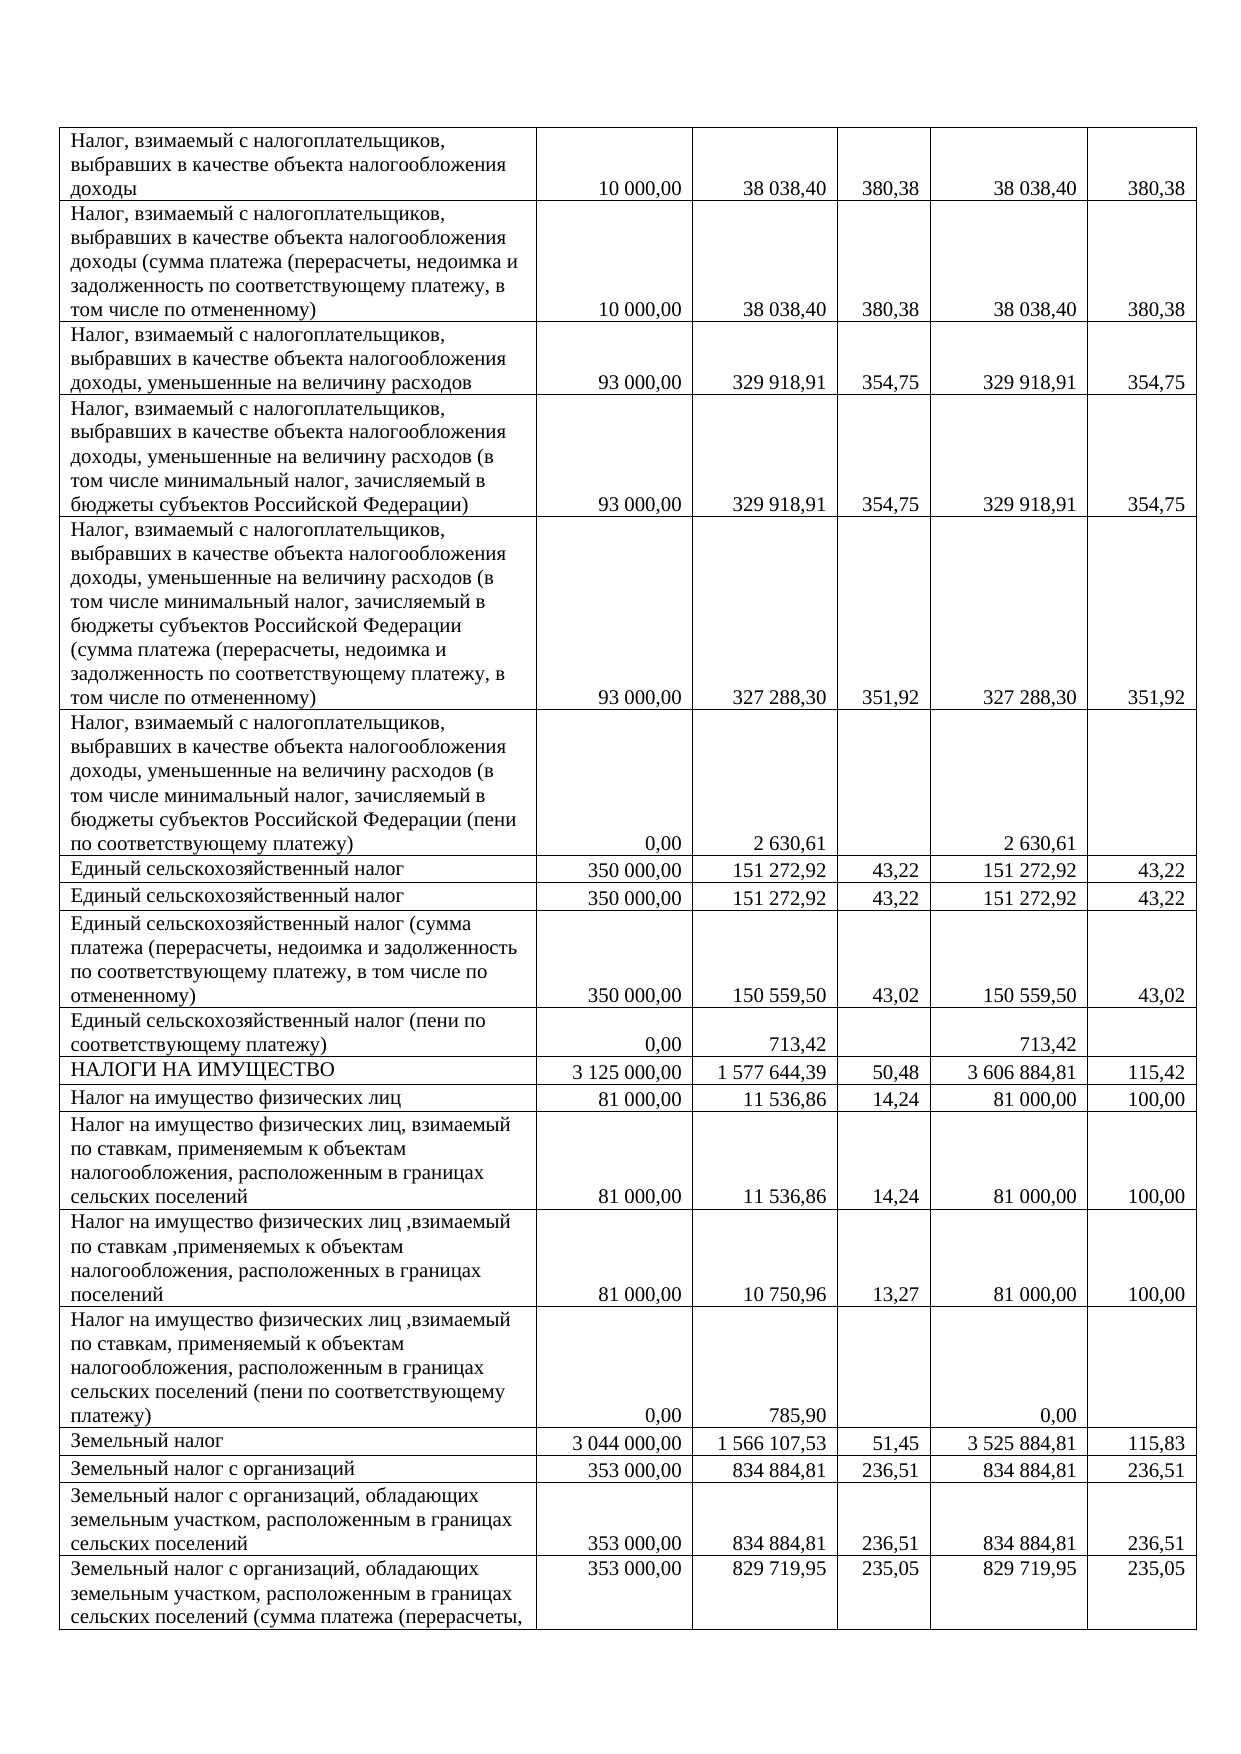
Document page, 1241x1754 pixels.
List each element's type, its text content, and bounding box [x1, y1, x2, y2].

table_cell Налог, взимаемый с налогоплательщиков, выбравших в качестве объекта налогообложения доходы, уменьшенные на величину расходов (в том числе минимальный налог, зачисляемый в бюджеты субъектов Российской Федерации) [60, 395, 536, 516]
table_cell 329 918,91 [693, 395, 837, 516]
table_cell [1088, 1307, 1196, 1427]
table_cell Налог, взимаемый с налогоплательщиков, выбравших в качестве объекта налогообложения доходы, уменьшенные на величину расходов [60, 322, 536, 394]
table_cell 51,45 [838, 1428, 930, 1454]
table_cell 43,22 [838, 856, 930, 882]
table_cell 1 577 644,39 [693, 1057, 837, 1084]
table_cell Налог на имущество физических лиц ,взимаемый по ставкам, применяемый к объектам налогообложения, расположенным в границах сельских поселений (пени по соответствующему платежу) [60, 1307, 536, 1427]
table_cell 43,22 [1088, 883, 1196, 910]
table_cell [838, 710, 930, 855]
table_cell 353 000,00 [537, 1456, 692, 1482]
table_cell 43,22 [1088, 856, 1196, 882]
table_cell 10 750,96 [693, 1210, 837, 1306]
table_cell 354,75 [1088, 395, 1196, 516]
table_cell 354,75 [1088, 322, 1196, 394]
table_cell 3 044 000,00 [537, 1428, 692, 1454]
table_cell Земельный налог [60, 1428, 536, 1454]
table_cell Земельный налог с организаций [60, 1456, 536, 1482]
table_cell 100,00 [1088, 1085, 1196, 1111]
table_cell 14,24 [838, 1112, 930, 1208]
table_cell 380,38 [838, 201, 930, 321]
table_cell 43,02 [838, 911, 930, 1007]
table_cell 38 038,40 [693, 201, 837, 321]
table_cell Налог на имущество физических лиц, взимаемый по ставкам, применяемым к объектам налогообложения, расположенным в границах сельских поселений [60, 1112, 536, 1208]
table_cell 81 000,00 [537, 1112, 692, 1208]
table_cell [1088, 1008, 1196, 1056]
table_cell 353 000,00 [537, 1556, 692, 1628]
table_cell 350 000,00 [537, 883, 692, 910]
table_cell 327 288,30 [693, 517, 837, 709]
table_cell 0,00 [931, 1307, 1087, 1427]
table_cell 151 272,92 [693, 883, 837, 910]
table_cell 93 000,00 [537, 517, 692, 709]
table_cell 235,05 [838, 1556, 930, 1628]
table_cell 350 000,00 [537, 911, 692, 1007]
table_cell 236,51 [838, 1456, 930, 1482]
table_cell 11 536,86 [693, 1112, 837, 1208]
table_cell 81 000,00 [537, 1085, 692, 1111]
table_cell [60, 128, 536, 200]
table_cell 151 272,92 [693, 856, 837, 882]
table_cell 236,51 [1088, 1456, 1196, 1482]
table_cell 329 918,91 [931, 395, 1087, 516]
table_cell 327 288,30 [931, 517, 1087, 709]
table_cell 43,02 [1088, 911, 1196, 1007]
table_cell [838, 1008, 930, 1056]
table_cell 353 000,00 [537, 1483, 692, 1555]
table_cell 150 559,50 [693, 911, 837, 1007]
table_cell 3 125 000,00 [537, 1057, 692, 1084]
table_cell Единый сельскохозяйственный налог [60, 856, 536, 882]
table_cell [60, 1556, 536, 1628]
table_cell 1 566 107,53 [693, 1428, 837, 1454]
table_cell Налог, взимаемый с налогоплательщиков, выбравших в качестве объекта налогообложения доходы, уменьшенные на величину расходов (в том числе минимальный налог, зачисляемый в бюджеты субъектов Российской Федерации (пени по соответствующему платежу) [60, 710, 536, 855]
table_cell [1088, 710, 1196, 855]
table_cell 3 606 884,81 [931, 1057, 1087, 1084]
table_cell Налог на имущество физических лиц [60, 1085, 536, 1111]
table_cell 834 884,81 [693, 1456, 837, 1482]
table_cell [838, 1307, 930, 1427]
table_cell 235,05 [1088, 1556, 1196, 1628]
table_cell 834 884,81 [931, 1483, 1087, 1555]
table_cell Единый сельскохозяйственный налог (пени по соответствующему платежу) [60, 1008, 536, 1056]
table_cell 351,92 [1088, 517, 1196, 709]
table_cell 93 000,00 [537, 395, 692, 516]
table_cell 354,75 [838, 395, 930, 516]
table_cell Единый сельскохозяйственный налог [60, 883, 536, 910]
table_cell 38 038,40 [693, 128, 837, 200]
table_cell 151 272,92 [931, 883, 1087, 910]
table_cell Налог, взимаемый с налогоплательщиков, выбравших в качестве объекта налогообложения доходы, уменьшенные на величину расходов (в том числе минимальный налог, зачисляемый в бюджеты субъектов Российской Федерации (сумма платежа (перерасчеты, недоимка и задолженность по соответствующему платежу, в том числе по отмененному) [60, 517, 536, 709]
table_cell 380,38 [1088, 201, 1196, 321]
table_cell 713,42 [693, 1008, 837, 1056]
table_cell 38 038,40 [931, 201, 1087, 321]
table_cell 829 719,95 [693, 1556, 837, 1628]
table_cell 115,83 [1088, 1428, 1196, 1454]
table_cell Единый сельскохозяйственный налог (сумма платежа (перерасчеты, недоимка и задолженность по соответствующему платежу, в том числе по отмененному) [60, 911, 536, 1007]
table_cell 81 000,00 [931, 1085, 1087, 1111]
table_cell 13,27 [838, 1210, 930, 1306]
table_cell 380,38 [838, 128, 930, 200]
table_cell 829 719,95 [931, 1556, 1087, 1628]
table_cell 100,00 [1088, 1210, 1196, 1306]
table_cell 81 000,00 [931, 1112, 1087, 1208]
table_cell 236,51 [838, 1483, 930, 1555]
table_cell 834 884,81 [931, 1456, 1087, 1482]
table_cell 10 000,00 [537, 201, 692, 321]
table_cell 43,22 [838, 883, 930, 910]
table_cell 81 000,00 [537, 1210, 692, 1306]
table_cell 354,75 [838, 322, 930, 394]
table_cell 151 272,92 [931, 856, 1087, 882]
table_cell 115,42 [1088, 1057, 1196, 1084]
table_cell Налог, взимаемый с налогоплательщиков, выбравших в качестве объекта налогообложения доходы (сумма платежа (перерасчеты, недоимка и задолженность по соответствующему платежу, в том числе по отмененному) [60, 201, 536, 321]
table_cell Земельный налог с организаций, обладающих земельным участком, расположенным в границах сельских поселений [60, 1483, 536, 1555]
table_cell 50,48 [838, 1057, 930, 1084]
table_cell 236,51 [1088, 1483, 1196, 1555]
table_cell Налог на имущество физических лиц ,взимаемый по ставкам ,применяемых к объектам налогообложения, расположенных в границах поселений [60, 1210, 536, 1306]
table_cell 81 000,00 [931, 1210, 1087, 1306]
table_cell 150 559,50 [931, 911, 1087, 1007]
table_cell 0,00 [537, 1008, 692, 1056]
table_cell 2 630,61 [931, 710, 1087, 855]
table_cell 38 038,40 [931, 128, 1087, 200]
table_cell 329 918,91 [693, 322, 837, 394]
table_cell 14,24 [838, 1085, 930, 1111]
table_cell НАЛОГИ НА ИМУЩЕСТВО [60, 1057, 536, 1084]
table_cell 834 884,81 [693, 1483, 837, 1555]
table_cell 713,42 [931, 1008, 1087, 1056]
table_cell 2 630,61 [693, 710, 837, 855]
table_cell 10 000,00 [537, 128, 692, 200]
table_cell 351,92 [838, 517, 930, 709]
table_cell 93 000,00 [537, 322, 692, 394]
table_cell 11 536,86 [693, 1085, 837, 1111]
table_cell 785,90 [693, 1307, 837, 1427]
table_cell 0,00 [537, 1307, 692, 1427]
table_cell 0,00 [537, 710, 692, 855]
table_cell 350 000,00 [537, 856, 692, 882]
table_cell 100,00 [1088, 1112, 1196, 1208]
table_cell 329 918,91 [931, 322, 1087, 394]
table_cell 380,38 [1088, 128, 1196, 200]
table_cell 3 525 884,81 [931, 1428, 1087, 1454]
